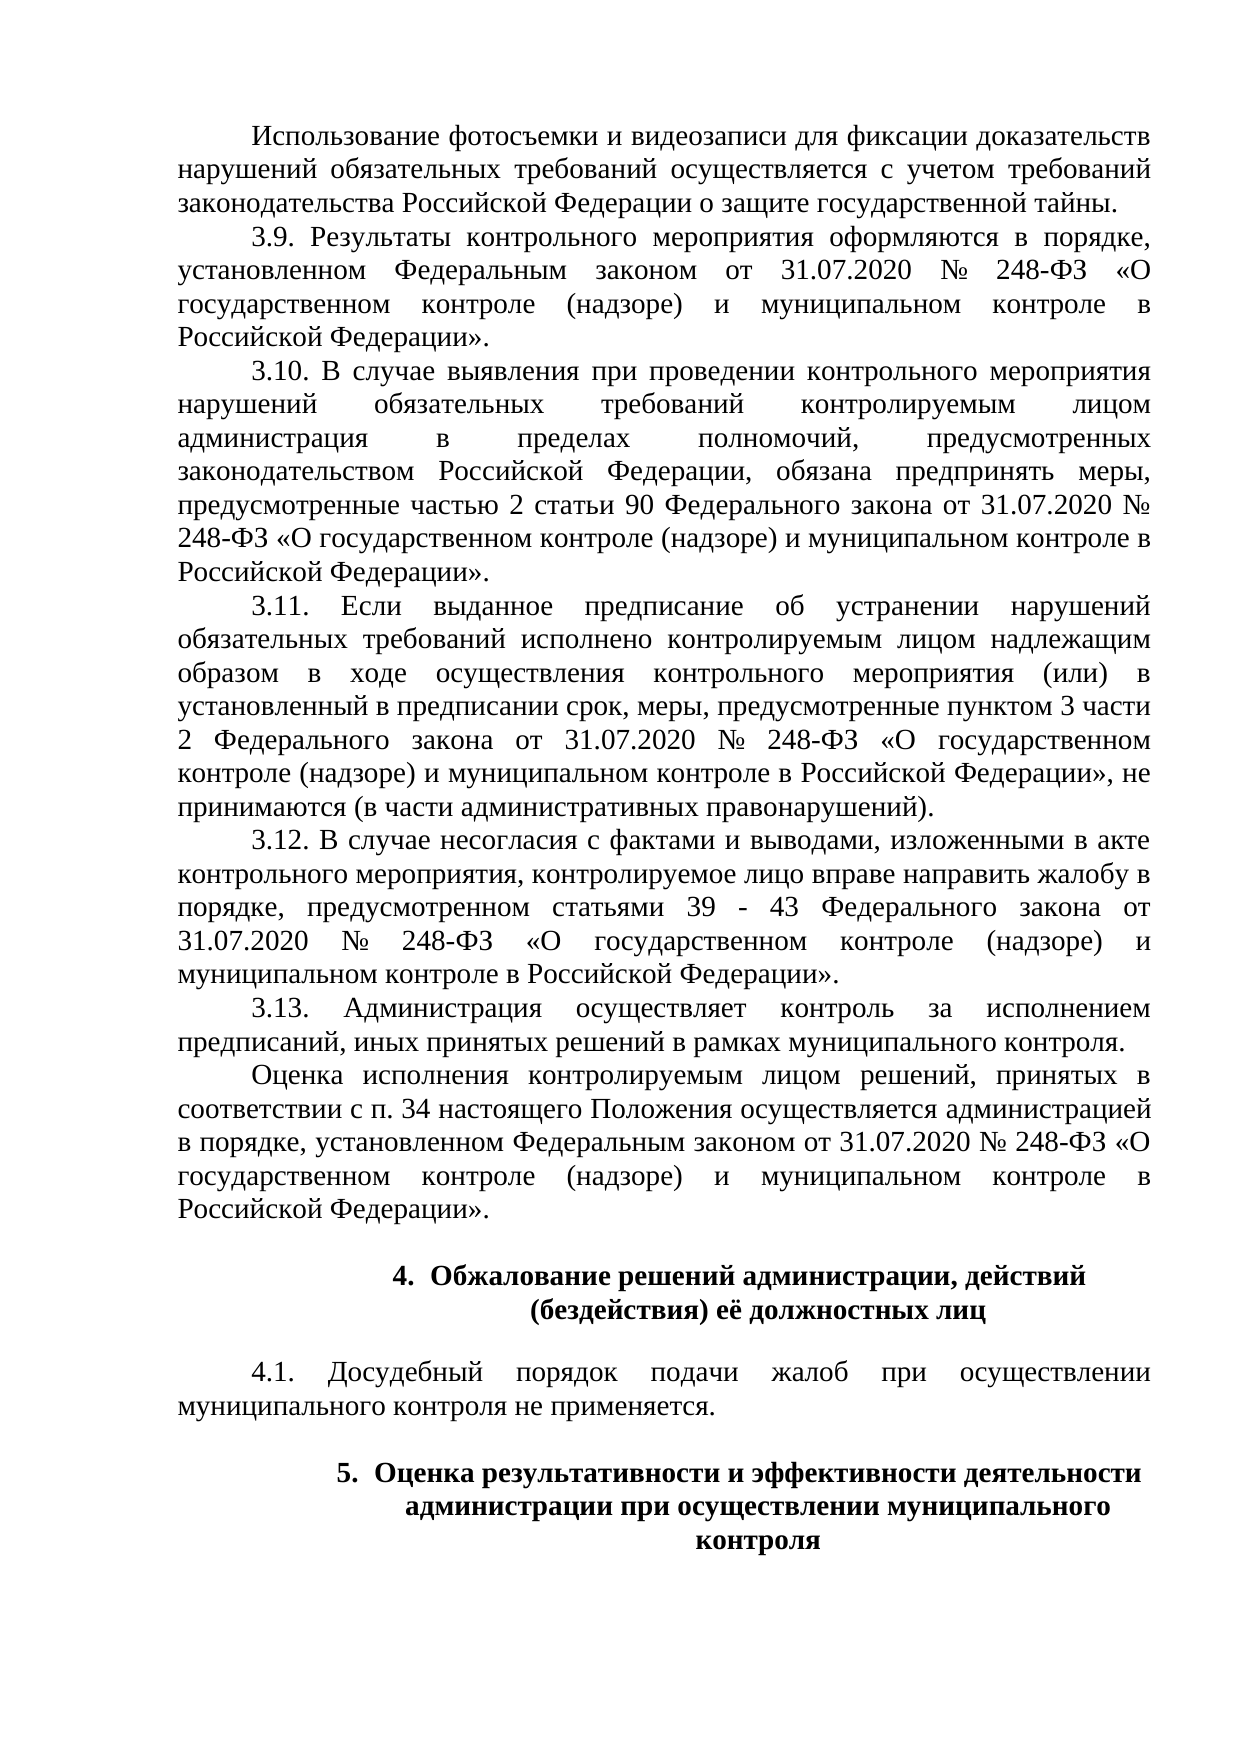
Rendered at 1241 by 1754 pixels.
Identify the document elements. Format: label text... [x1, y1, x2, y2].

text 3.13. Администрация осуществляет контроль за исполнением предписаний, иных принятых решений в рамках муниципального контроля. [177, 990, 1152, 1057]
text Использование фотосъемки и видеозаписи для фиксации доказательств нарушений обязательных требований осуществляется с учетом требований законодательства Российской Федерации о защите государственной тайны. [177, 118, 1152, 219]
text Оценка исполнения контролируемым лицом решений, принятых в соответствии с п. 34 настоящего Положения осуществляется администрацией в порядке, установленном Федеральным законом от 31.07.2020 № 248-ФЗ «О государственном контроле (надзоре) и муниципальном контроле в Российской Федерации». [177, 1057, 1152, 1225]
list Обжалование решений администрации, действий (бездействия) её должностных лиц [327, 1258, 1152, 1326]
text 3.11. Если выданное предписание об устранении нарушений обязательных требований исполнено контролируемым лицом надлежащим образом в ходе осуществления контрольного мероприятия (или) в установленный в предписании срок, меры, предусмотренные пунктом 3 части 2 Федерального закона от 31.07.2020 № 248-ФЗ «О государственном контроле (надзоре) и муниципальном контроле в Российской Федерации», не принимаются (в части административных правонарушений). [177, 588, 1152, 822]
text 4.1. Досудебный порядок подачи жалоб при осуществлении муниципального контроля не применяется. [177, 1354, 1152, 1421]
text 3.9. Результаты контрольного мероприятия оформляются в порядке, установленном Федеральным законом от 31.07.2020 № 248-ФЗ «О государственном контроле (надзоре) и муниципальном контроле в Российской Федерации». [177, 219, 1152, 353]
text 3.12. В случае несогласия с фактами и выводами, изложенными в акте контрольного мероприятия, контролируемое лицо вправе направить жалобу в порядке, предусмотренном статьями 39 - 43 Федерального закона от 31.07.2020 № 248-ФЗ «О государственном контроле (надзоре) и муниципальном контроле в Российской Федерации». [177, 822, 1152, 990]
list Оценка результативности и эффективности деятельности администрации при осуществлении муниципального контроля [327, 1455, 1152, 1556]
text 3.10. В случае выявления при проведении контрольного мероприятия нарушений обязательных требований контролируемым лицом администрация в пределах полномочий, предусмотренных законодательством Российской Федерации, обязана предпринять меры, предусмотренные частью 2 статьи 90 Федерального закона от 31.07.2020 № 248-ФЗ «О государственном контроле (надзоре) и муниципальном контроле в Российской Федерации». [177, 353, 1152, 588]
